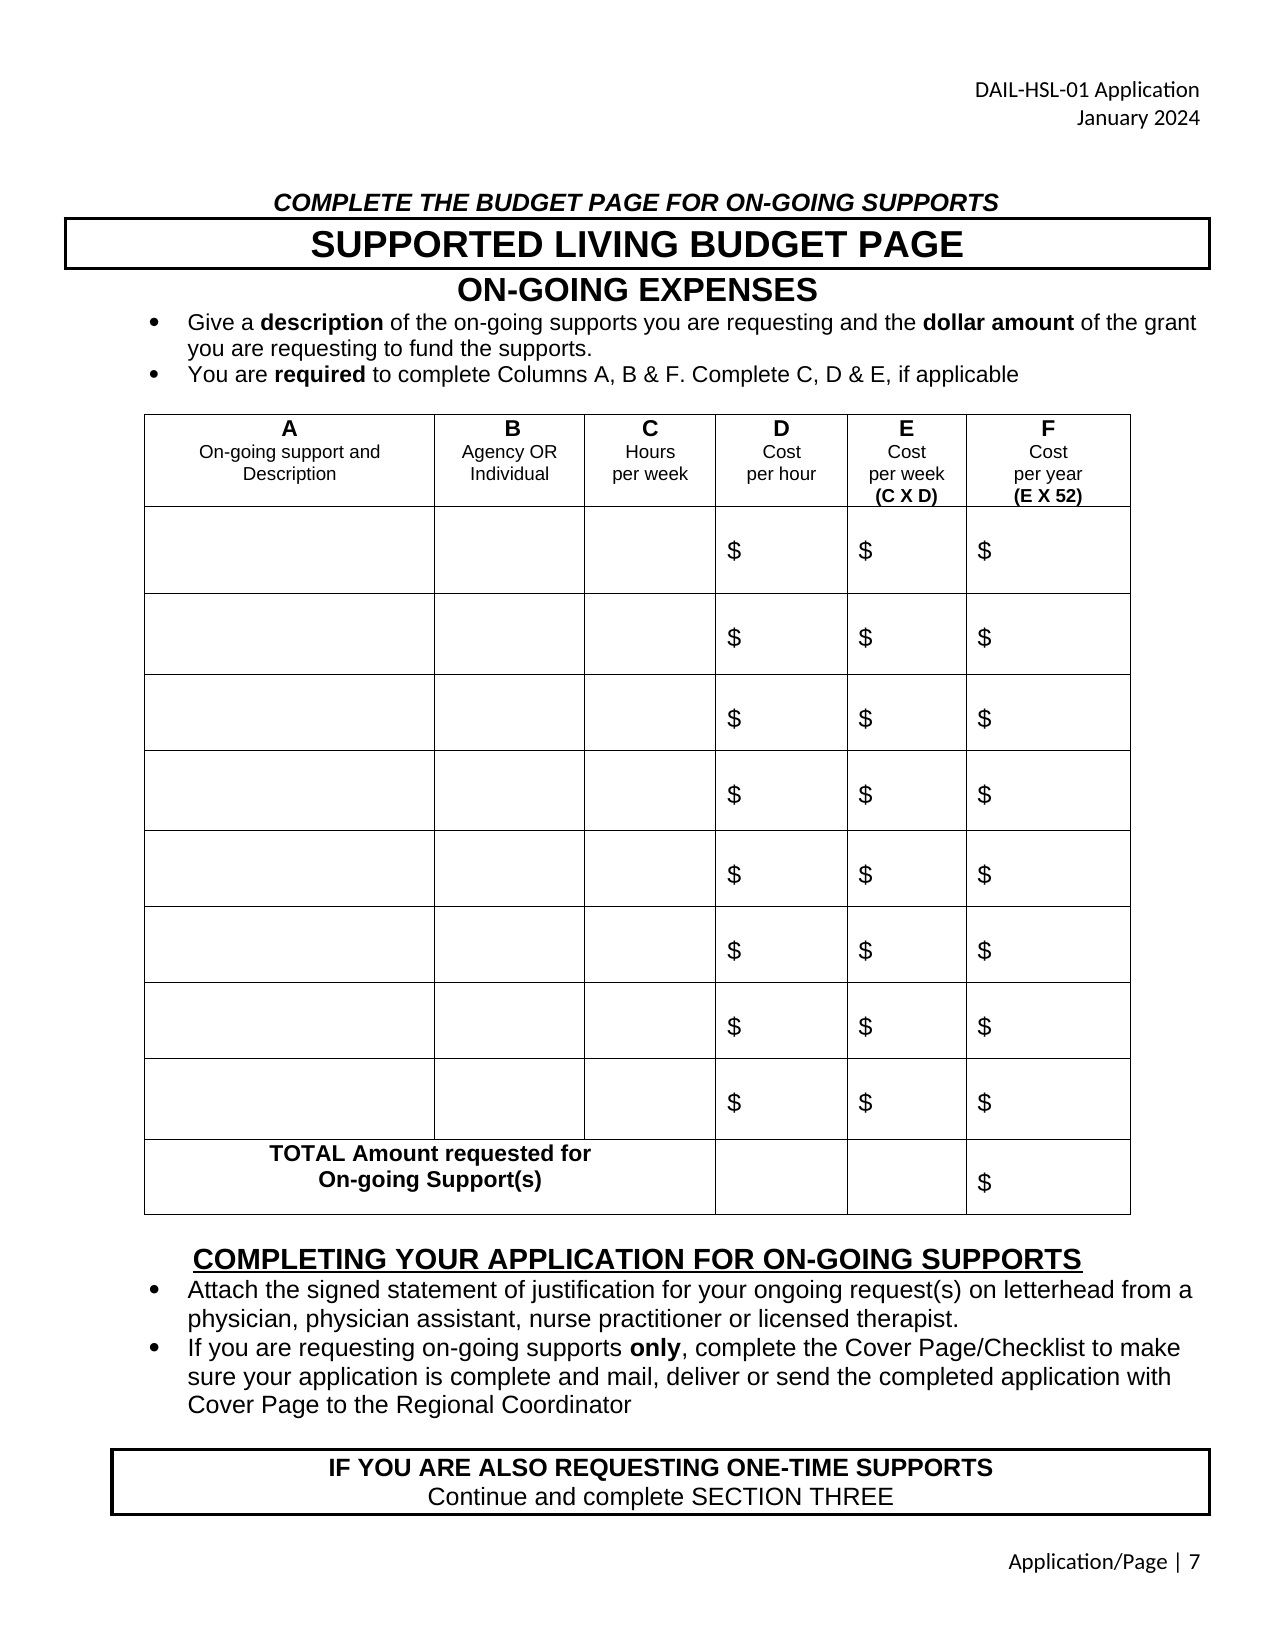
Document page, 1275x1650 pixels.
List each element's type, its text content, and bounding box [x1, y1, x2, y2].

table_cell $ [848, 831, 966, 906]
table_cell [435, 983, 584, 1058]
list You are required to complete Columns A, B & F. Complete C, D & E, if applicable [150, 361, 1200, 388]
table_cell [435, 751, 584, 830]
table_cell [435, 831, 584, 906]
table_cell $ [967, 983, 1130, 1058]
table_cell [145, 675, 434, 750]
table_cell $ [967, 675, 1130, 750]
table_cell [145, 907, 434, 982]
table_header E Cost per week (C X D) [848, 415, 966, 506]
table_cell [435, 675, 584, 750]
table_cell $ [967, 1059, 1130, 1138]
table_cell $ [848, 594, 966, 674]
table_cell [145, 831, 434, 906]
table_cell [585, 1059, 715, 1138]
table_cell $ [716, 751, 847, 830]
table_header D Cost per hour [716, 415, 847, 506]
table_cell $ [848, 1059, 966, 1138]
table_cell [145, 507, 434, 593]
table_cell [145, 1059, 434, 1138]
table_cell $ [716, 1059, 847, 1138]
table_cell $ [967, 751, 1130, 830]
table_cell $ [967, 1140, 1130, 1214]
table_header B Agency OR Individual [435, 415, 584, 506]
table_cell [585, 907, 715, 982]
table_cell $ [716, 907, 847, 982]
text ON-GOING EXPENSES [75, 270, 1200, 308]
list Attach the signed statement of justification for your ongoing request(s) on letterhead from a physician, physician assistant, nurse practitioner or licensed therapist. [150, 1275, 1200, 1333]
table_cell [145, 983, 434, 1058]
text COMPLETING YOUR APPLICATION FOR ON-GOING SUPPORTS [75, 1242, 1200, 1275]
table_cell $ [848, 751, 966, 830]
table_cell [716, 1140, 847, 1214]
table_cell [145, 751, 434, 830]
table_cell [585, 507, 715, 593]
text SUPPORTED LIVING BUDGET PAGE [67, 220, 1208, 267]
table_cell $ [716, 675, 847, 750]
table_cell $ [967, 507, 1130, 593]
table_cell $ [848, 507, 966, 593]
table_cell [585, 983, 715, 1058]
list If you are requesting on-going supports only, complete the Cover Page/Checklist to make sure your application is complete and mail, deliver or send the completed application with Cover Page to the Regional Coordinator [150, 1333, 1200, 1419]
table_cell [435, 1059, 584, 1138]
table_cell $ [967, 907, 1130, 982]
text Continue and complete SECTION THREE [114, 1477, 1208, 1513]
table_cell $ [716, 983, 847, 1058]
table_cell [585, 831, 715, 906]
table_cell $ [848, 983, 966, 1058]
table_cell [435, 594, 584, 674]
table_cell [585, 594, 715, 674]
table_cell $ [716, 594, 847, 674]
table_cell [145, 594, 434, 674]
table_cell $ [848, 907, 966, 982]
table_header C Hours per week [585, 415, 715, 506]
table_cell $ [716, 831, 847, 906]
table_cell TOTAL Amount requested for On-going Support(s) [145, 1140, 715, 1214]
list Give a description of the on-going supports you are requesting and the dollar amount of the grant you are requesting to fund the supports. [150, 308, 1200, 361]
table_cell [848, 1140, 966, 1214]
table_cell $ [716, 507, 847, 593]
table_cell [585, 751, 715, 830]
table_cell [435, 907, 584, 982]
text COMPLETE THE BUDGET PAGE FOR ON-GOING SUPPORTS [75, 188, 1200, 217]
table_header A On-going support and Description [145, 415, 434, 506]
table_cell $ [967, 594, 1130, 674]
table_header F Cost per year (E X 52) [967, 415, 1130, 506]
table_cell [585, 675, 715, 750]
text IF YOU ARE ALSO REQUESTING ONE-TIME SUPPORTS [114, 1451, 1208, 1477]
table_cell $ [967, 831, 1130, 906]
table_cell $ [848, 675, 966, 750]
table_cell [435, 507, 584, 593]
